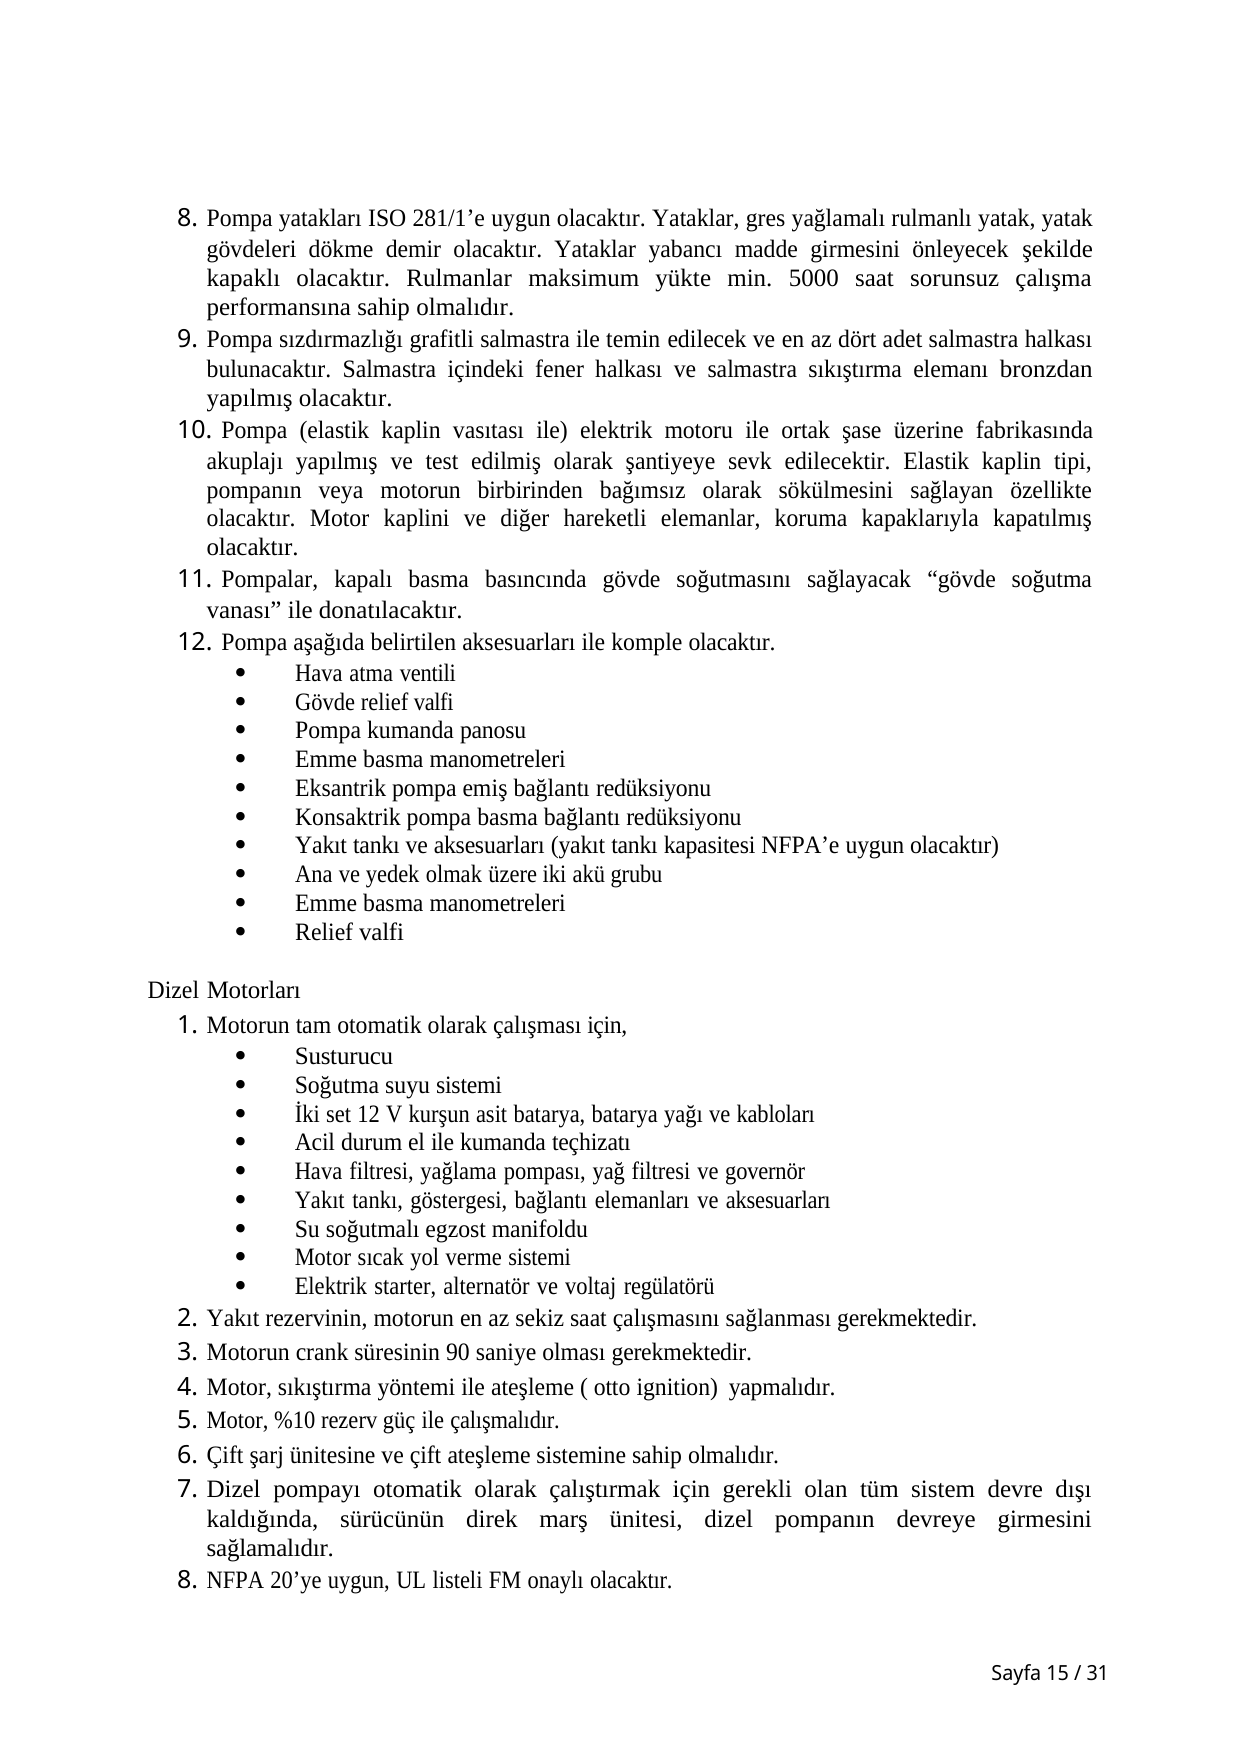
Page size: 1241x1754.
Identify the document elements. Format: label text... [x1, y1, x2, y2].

text Dizel Motorları [147, 975, 1226, 1004]
list Hava filtresi, yağlama pompası, yağ filtresi ve governör [236, 1156, 1226, 1185]
list Pompa (elastik kaplin vasıtası ile) elektrik motoru ile ortak şase üzerine fabrikasında akuplajı yapılmış ve test edilmiş olarak şantiyeye sevk edilecektir. Elastik kaplin tipi, pompanın veya motorun birbirinden bağımsız olarak sökülmesini sağlayan özellikte olacaktır. Motor kaplini ve diğer hareketli elemanlar, koruma kapaklarıyla kapatılmış olacaktır. [177, 412, 1093, 561]
list Relief valfi [236, 917, 1226, 945]
list Elektrik starter, alternatör ve voltaj regülatörü [236, 1271, 1226, 1300]
list Emme basma manometreleri [236, 888, 1226, 917]
list Motorun tam otomatik olarak çalışması için, [177, 1007, 1226, 1041]
list Dizel pompayı otomatik olarak çalıştırmak için gerekli olan tüm sistem devre dışı kaldığında, sürücünün direk marş ünitesi, dizel pompanın devreye girmesini sağlamalıdır. [177, 1470, 1093, 1562]
list Pompa sızdırmazlığı grafitli salmastra ile temin edilecek ve en az dört adet salmastra halkası bulunacaktır. Salmastra içindeki fener halkası ve salmastra sıkıştırma elemanı bronzdan yapılmış olacaktır. [177, 320, 1093, 412]
list Konsaktrik pompa basma bağlantı redüksiyonu [236, 802, 1226, 830]
list İki set 12 V kurşun asit batarya, batarya yağı ve kabloları [236, 1099, 1226, 1127]
list Motor, sıkıştırma yöntemi ile ateşleme ( otto ignition) yapmalıdır. [177, 1368, 1226, 1402]
list Pompa aşağıda belirtilen aksesuarları ile komple olacaktır. [177, 624, 1226, 658]
list Hava atma ventili [236, 658, 1226, 687]
list Gövde relief valfi [236, 687, 1226, 715]
list Yakıt rezervinin, motorun en az sekiz saat çalışmasını sağlanması gerekmektedir. [177, 1300, 1226, 1334]
list Motorun crank süresinin 90 saniye olması gerekmektedir. [177, 1334, 1226, 1368]
list Su soğutmalı egzost manifoldu [236, 1214, 1226, 1242]
list Çift şarj ünitesine ve çift ateşleme sistemine sahip olmalıdır. [177, 1436, 1226, 1470]
list Motor sıcak yol verme sistemi [236, 1242, 1226, 1271]
list Motor, %10 rezerv güç ile çalışmalıdır. [177, 1402, 1226, 1436]
list Yakıt tankı ve aksesuarları (yakıt tankı kapasitesi NFPA’e uygun olacaktır) [236, 830, 1226, 859]
list Pompalar, kapalı basma basıncında gövde soğutmasını sağlayacak “gövde soğutma vanası” ile donatılacaktır. [177, 561, 1093, 624]
list NFPA 20’ye uygun, UL listeli FM onaylı olacaktır. [177, 1562, 1226, 1596]
list Acil durum el ile kumanda teçhizatı [236, 1127, 1226, 1156]
list Eksantrik pompa emiş bağlantı redüksiyonu [236, 773, 1226, 802]
list Susturucu [236, 1041, 1226, 1070]
list Pompa yatakları ISO 281/1’e uygun olacaktır. Yataklar, gres yağlamalı rulmanlı yatak, yatak gövdeleri dökme demir olacaktır. Yataklar yabancı madde girmesini önleyecek şekilde kapaklı olacaktır. Rulmanlar maksimum yükte min. 5000 saat sorunsuz çalışma performansına sahip olmalıdır. [177, 200, 1093, 320]
list Emme basma manometreleri [236, 744, 1226, 773]
list Soğutma suyu sistemi [236, 1070, 1226, 1099]
list Ana ve yedek olmak üzere iki akü grubu [236, 859, 1226, 888]
list Pompa kumanda panosu [236, 715, 1226, 744]
list Yakıt tankı, göstergesi, bağlantı elemanları ve aksesuarları [236, 1185, 1226, 1214]
